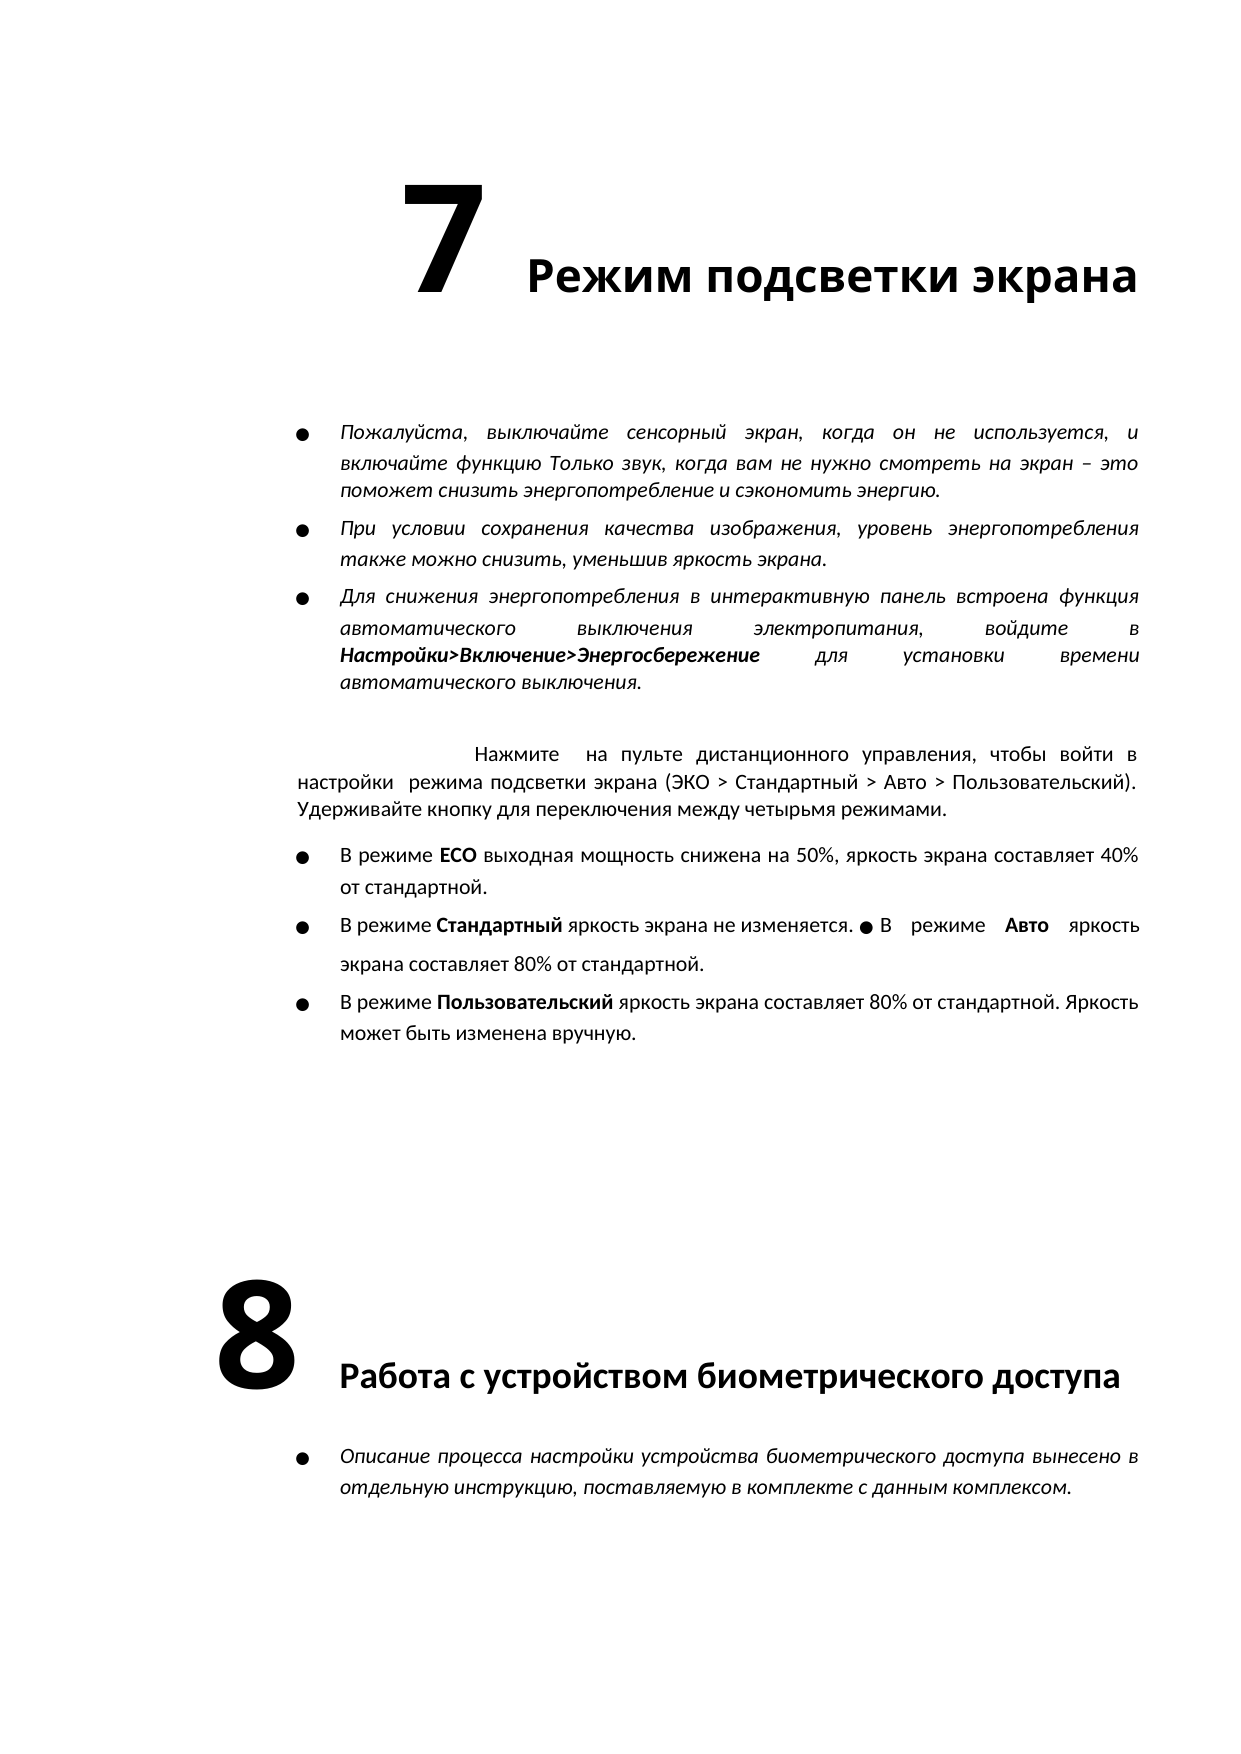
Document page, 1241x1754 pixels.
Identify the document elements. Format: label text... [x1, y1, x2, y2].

list Описание процесса настройки устройства биометрического доступа вынесено в отдельную инструкцию, поставляемую в комплекте с данным комплексом. [295, 1438, 1140, 1500]
list В режиме Стандартный яркость экрана не изменяется. ● В режиме Авто яркость экрана составляет 80% от стандартной. [295, 907, 1140, 976]
subtitle 8 Работа с устройством биометрического доступа [204, 1228, 1142, 1432]
list В режиме Пользовательский яркость экрана составляет 80% от стандартной. Яркость может быть изменена вручную. [295, 984, 1140, 1046]
text Нажмите на пульте дистанционного управления, чтобы войти в настройки режима подсветки экрана (ЭКО > Cтандартный > Авто > Пользовательский). Удерживайте кнопку для переключения между четырьмя режимами. [297, 741, 1138, 822]
list В режиме ECO выходная мощность снижена на 50%, яркость экрана составляет 40% от стандартной. [295, 838, 1140, 899]
list При условии сохранения качества изображения, уровень энергопотребления также можно снизить, уменьшив яркость экрана. [295, 510, 1140, 572]
list Пожалуйста, выключайте сенсорный экран, когда он не используется, и включайте функцию Только звук, когда вам не нужно смотреть на экран – это поможет снизить энергопотребление и сэкономить энергию. [295, 414, 1140, 503]
list Для снижения энергопотребления в интерактивную панель встроена функция автоматического выключения электропитания, войдите в Настройки>Включение>Энергосбережение для установки времени автоматического выключения. [295, 579, 1140, 695]
subtitle 7 Режим подсветки экрана [226, 132, 1138, 336]
